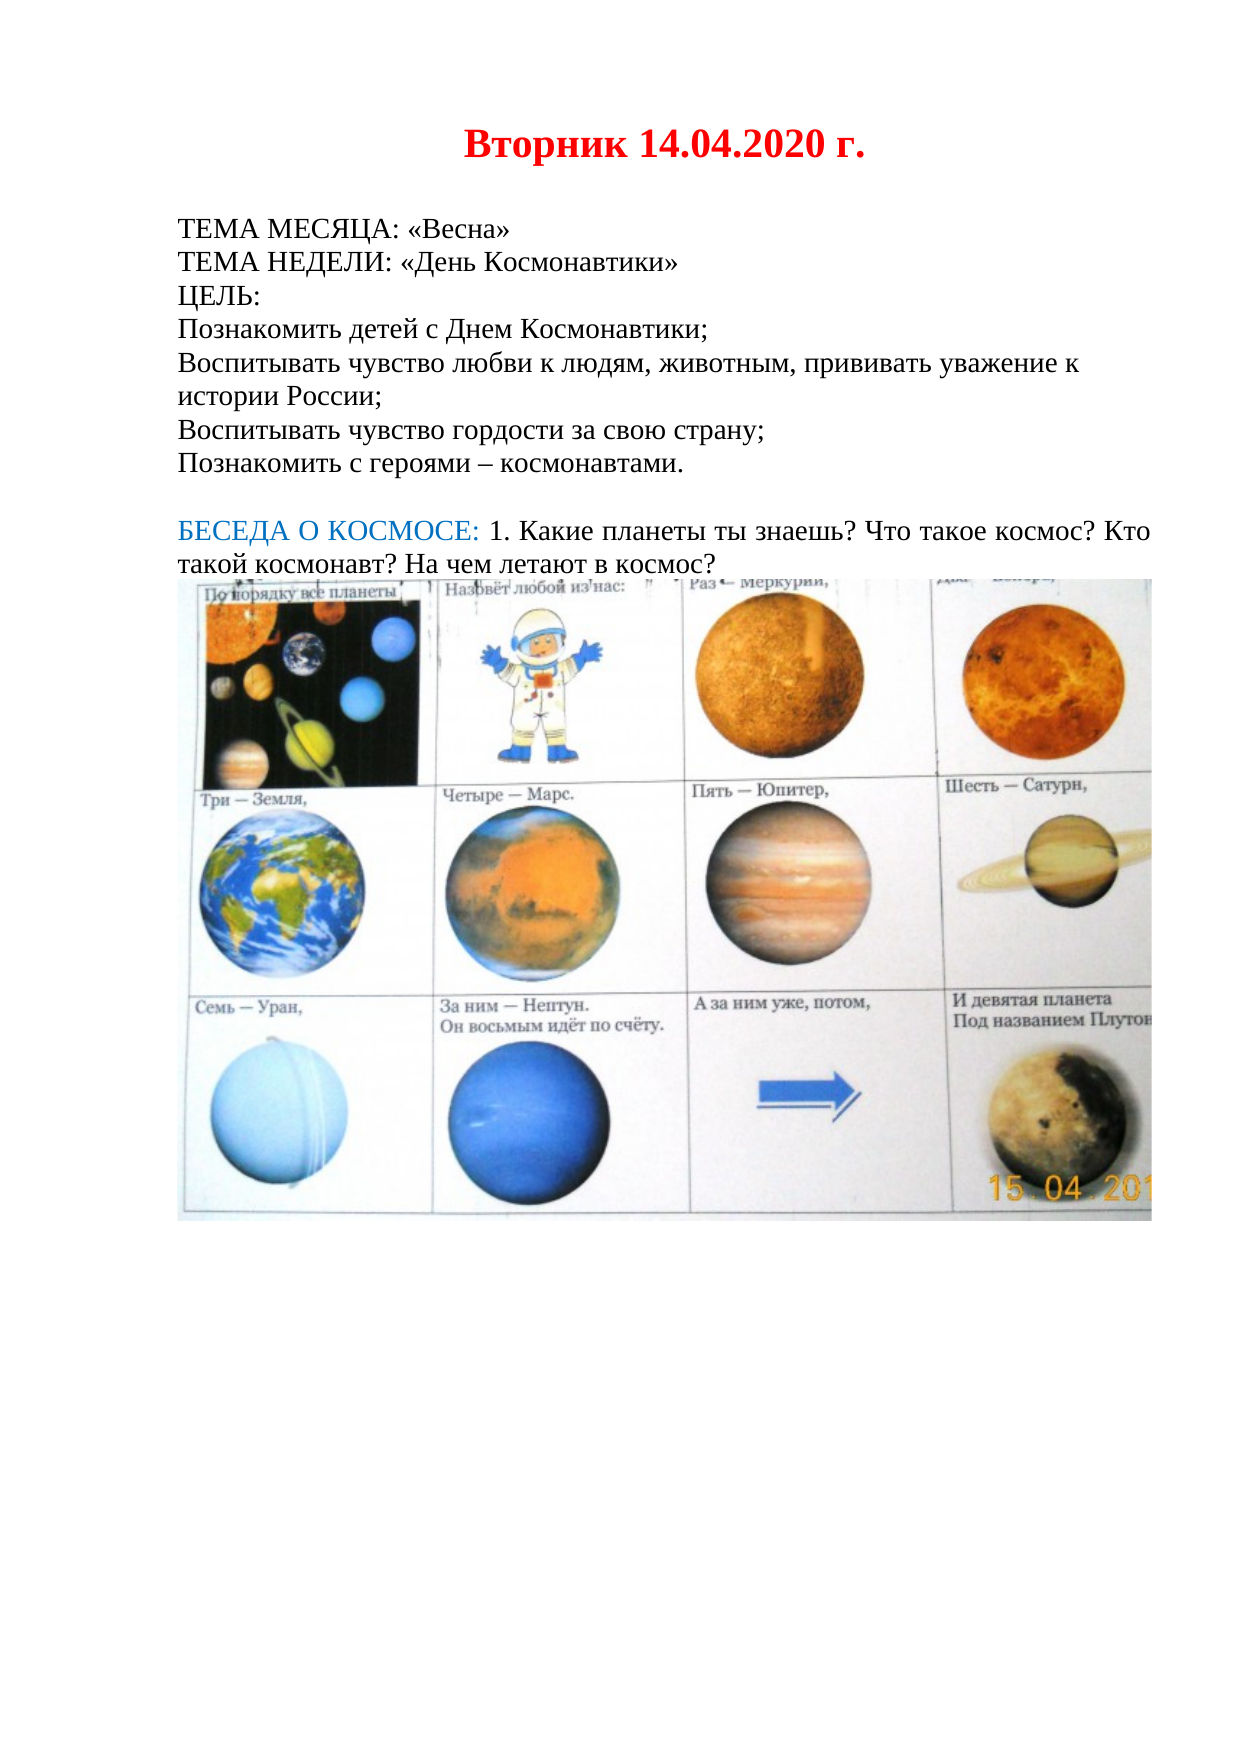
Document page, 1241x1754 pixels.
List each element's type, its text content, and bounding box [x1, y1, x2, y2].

text ТЕМА НЕДЕЛИ: «День Космонавтики» [177, 244, 1152, 278]
text Познакомить детей с Днем Космонавтики; [177, 311, 1152, 345]
text Вторник 14.04.2020 г. [177, 118, 1152, 166]
text Познакомить с героями – космонавтами. [177, 446, 1152, 479]
picture [177, 579, 1152, 1221]
text Воспитывать чувство любви к людям, животным, прививать уважение к истории России; [177, 345, 1152, 412]
text Воспитывать чувство гордости за свою страну; [177, 412, 1152, 446]
text ТЕМА МЕСЯЦА: «Весна» [177, 211, 1152, 244]
text БЕСЕДА О КОСМОСЕ: 1. Какие планеты ты знаешь? Что такое космос? Кто такой космонавт? На чем летают в космос? [177, 513, 1152, 579]
text ЦЕЛЬ: [177, 278, 1152, 311]
